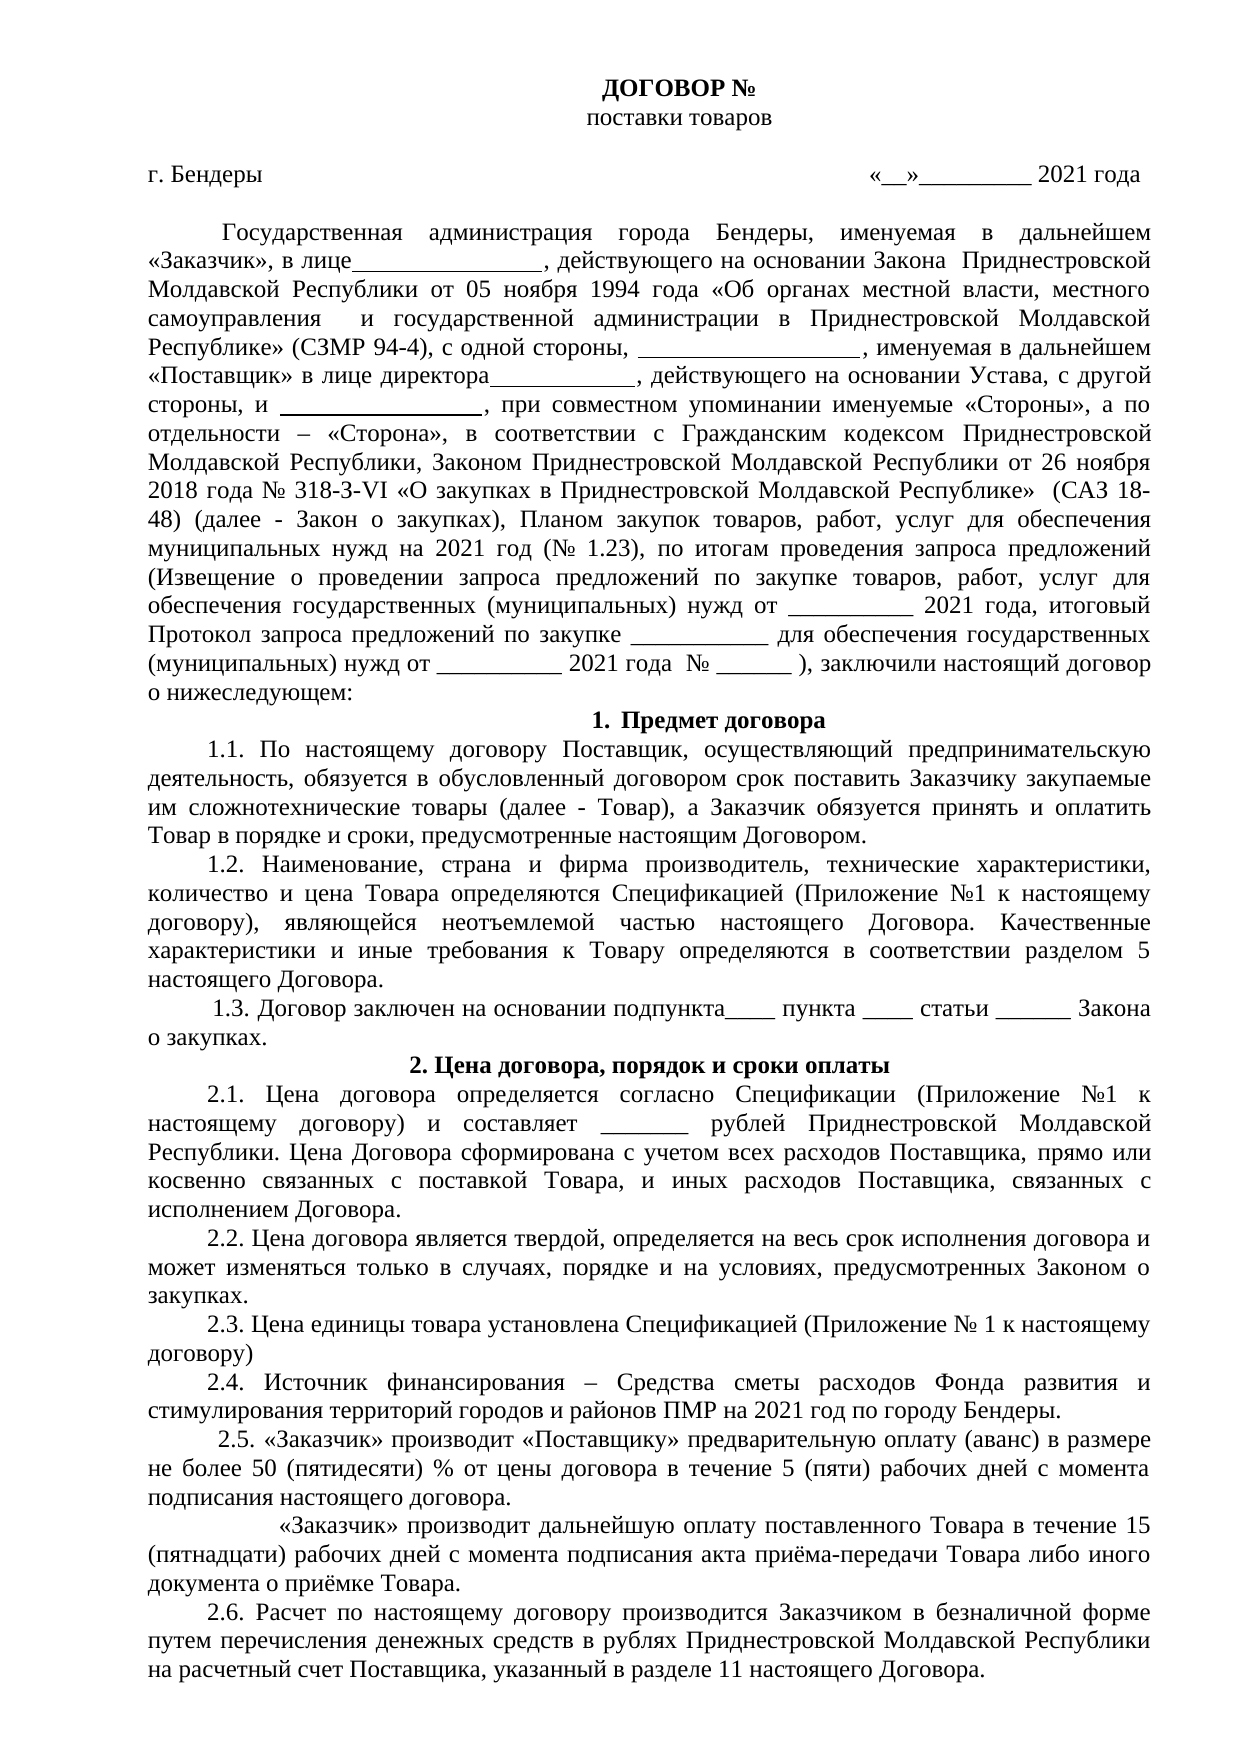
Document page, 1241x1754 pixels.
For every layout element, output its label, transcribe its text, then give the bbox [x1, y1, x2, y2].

text 1.3. Договор заключен на основании подпункта____ пункта ____ статьи ______ Закона о закупках. [148, 993, 1152, 1051]
text Государственная администрация города Бендеры, именуемая в дальнейшем «Заказчик», в лице , действующего на основании Закона Приднестровской Молдавской Республики от 05 ноября 1994 года «Об органах местной власти, местного самоуправления и государственной администрации в Приднестровской Молдавской Республике» (СЗМР 94-4), с одной стороны, , именуемая в дальнейшем «Поставщик» в лице директора , действующего на основании Устава, с другой стороны, и , при совместном упоминании именуемые «Стороны», а по отдельности – «Сторона», в соответствии с Гражданским кодексом Приднестровской Молдавской Республики, Законом Приднестровской Молдавской Республики от 26 ноября 2018 года № 318-З-VI «О закупках в Приднестровской Молдавской Республике» (САЗ 18-48) (далее - Закон о закупках), Планом закупок товаров, работ, услуг для обеспечения муниципальных нужд на 2021 год (№ 1.23), по итогам проведения запроса предложений (Извещение о проведении запроса предложений по закупке товаров, работ, услуг для обеспечения государственных (муниципальных) нужд от __________ 2021 года, итоговый Протокол запроса предложений по закупке ___________ для обеспечения государственных (муниципальных) нужд от __________ 2021 года № ______ ), заключили настоящий договор о нижеследующем: [148, 217, 1152, 706]
text 2. Цена договора, порядок и сроки оплаты [148, 1051, 1152, 1079]
text 2.5. «Заказчик» производит «Поставщику» предварительную оплату (аванс) в размере не более 50 (пятидесяти) % от цены договора в течение 5 (пяти) рабочих дней с момента подписания настоящего договора. [148, 1424, 1152, 1511]
text г. Бендеры «__»_________ 2021 года [148, 159, 1152, 188]
text 2.2. Цена договора является твердой, определяется на весь срок исполнения договора и может изменяться только в случаях, порядке и на условиях, предусмотренных Законом о закупках. [148, 1223, 1152, 1309]
text 2.1. Цена договора определяется согласно Спецификации (Приложение №1 к настоящему договору) и составляет _______ рублей Приднестровской Молдавской Республики. Цена Договора сформирована с учетом всех расходов Поставщика, прямо или косвенно связанных с поставкой Товара, и иных расходов Поставщика, связанных с исполнением Договора. [148, 1079, 1152, 1223]
list Предмет договора [207, 706, 1152, 734]
text 1.1. По настоящему договору Поставщик, осуществляющий предпринимательскую деятельность, обязуется в обусловленный договором срок поставить Заказчику закупаемые им сложнотехнические товары (далее - Товар), а Заказчик обязуется принять и оплатить Товар в порядке и сроки, предусмотренные настоящим Договором. [148, 734, 1152, 849]
text ДОГОВОР № [148, 73, 1152, 102]
text «Заказчик» производит дальнейшую оплату поставленного Товара в течение 15 (пятнадцати) рабочих дней с момента подписания акта приёма-передачи Товара либо иного документа о приёмке Товара. [148, 1511, 1152, 1597]
text 2.4. Источник финансирования – Средства сметы расходов Фонда развития и стимулирования территорий городов и районов ПМР на 2021 год по городу Бендеры. [148, 1367, 1152, 1424]
text поставки товаров [148, 102, 1152, 131]
text 1.2. Наименование, страна и фирма производитель, технические характеристики, количество и цена Товара определяются Спецификацией (Приложение №1 к настоящему договору), являющейся неотъемлемой частью настоящего Договора. Качественные характеристики и иные требования к Товару определяются в соответствии разделом 5 настоящего Договора. [148, 849, 1152, 993]
text 2.6. Расчет по настоящему договору производится Заказчиком в безналичной форме путем перечисления денежных средств в рублях Приднестровской Молдавской Республики на расчетный счет Поставщика, указанный в разделе 11 настоящего Договора. [148, 1597, 1152, 1683]
text 2.3. Цена единицы товара установлена Спецификацией (Приложение № 1 к настоящему договору) [148, 1309, 1152, 1367]
